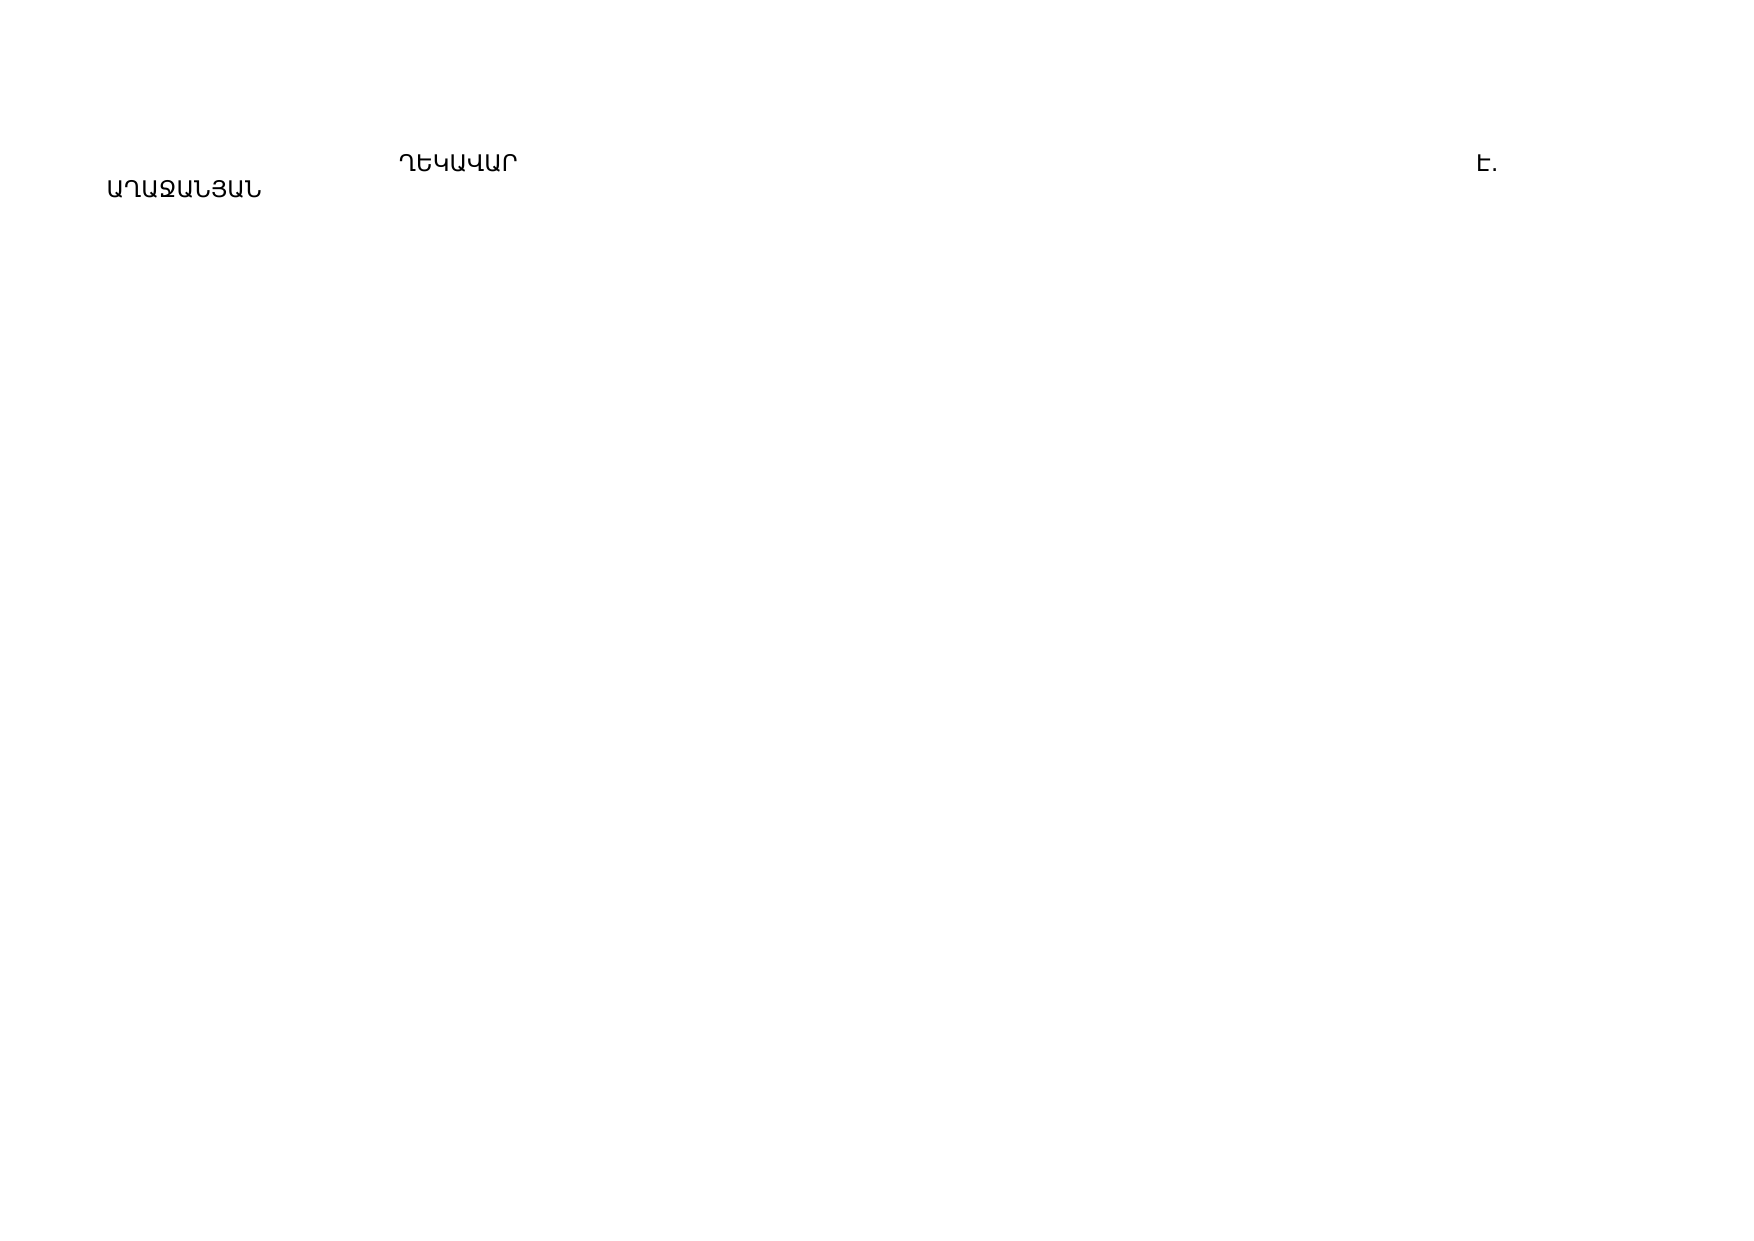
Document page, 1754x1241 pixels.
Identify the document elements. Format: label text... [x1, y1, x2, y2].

text ՂԵԿԱՎԱՐ Է. ԱՂԱՋԱՆՅԱՆ [106, 150, 1604, 203]
